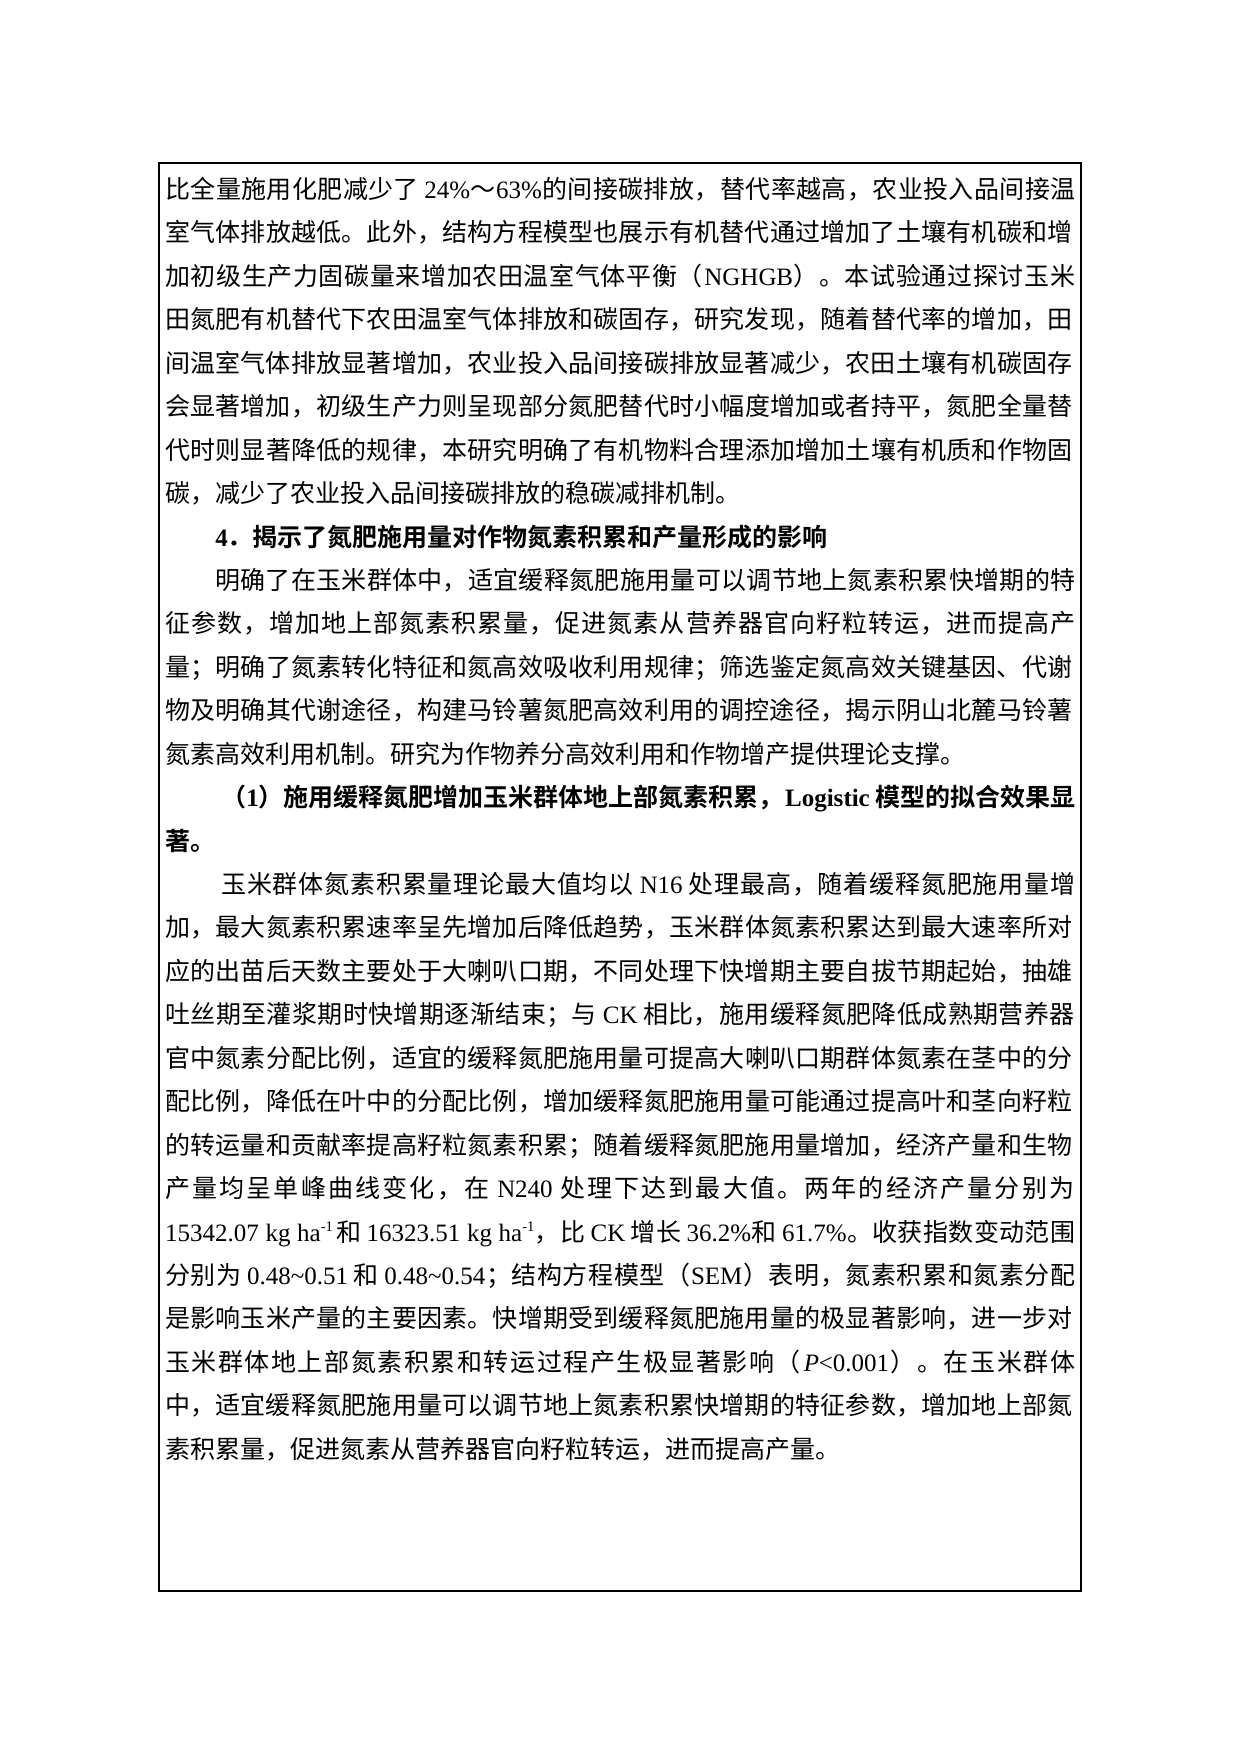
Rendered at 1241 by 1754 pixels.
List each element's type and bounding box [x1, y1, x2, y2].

table_header [160, 164, 1080, 1590]
